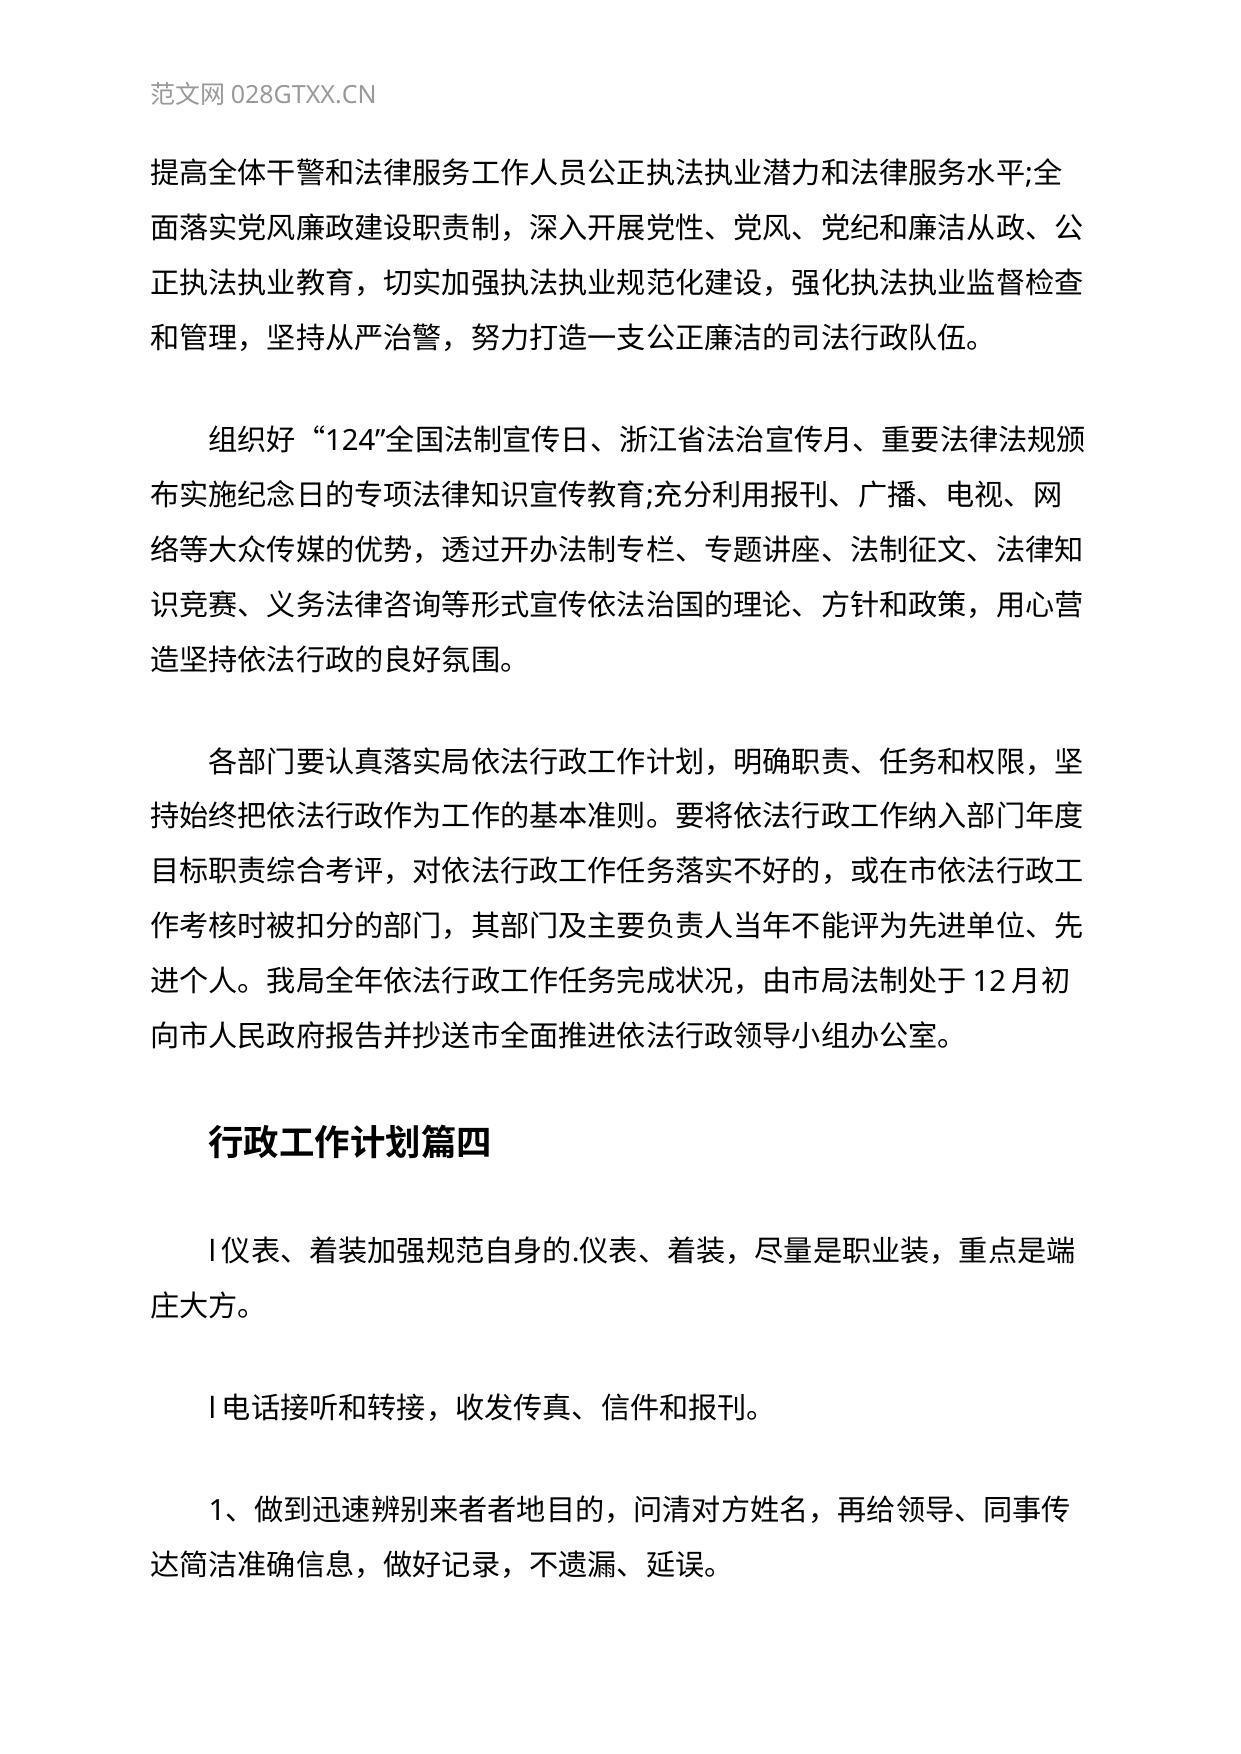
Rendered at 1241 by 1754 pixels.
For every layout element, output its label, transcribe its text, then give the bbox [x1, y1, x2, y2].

text l仪表、着装加强规范自身的.仪表、着装，尽量是职业装，重点是端庄大方。 [150, 1228, 1090, 1325]
text 组织好“124”全国法制宣传日、浙江省法治宣传月、重要法律法规颁布实施纪念日的专项法律知识宣传教育;充分利用报刊、广播、电视、网络等大众传媒的优势，透过开办法制专栏、专题讲座、法制征文、法律知识竞赛、义务法律咨询等形式宣传依法治国的理论、方针和政策，用心营造坚持依法行政的良好氛围。 [150, 417, 1090, 679]
text 1、做到迅速辨别来者者地目的，问清对方姓名，再给领导、同事传达简洁准确信息，做好记录，不遗漏、延误。 [150, 1487, 1090, 1584]
text 各部门要认真落实局依法行政工作计划，明确职责、任务和权限，坚持始终把依法行政作为工作的基本准则。要将依法行政工作纳入部门年度目标职责综合考评，对依法行政工作任务落实不好的，或在市依法行政工作考核时被扣分的部门，其部门及主要负责人当年不能评为先进单位、先进个人。我局全年依法行政工作任务完成状况，由市局法制处于12月初向市人民政府报告并抄送市全面推进依法行政领导小组办公室。 [150, 738, 1090, 1055]
text l电话接听和转接，收发传真、信件和报刊。 [150, 1385, 1090, 1427]
text 行政工作计划篇四 [150, 1114, 1090, 1166]
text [150, 150, 1090, 357]
